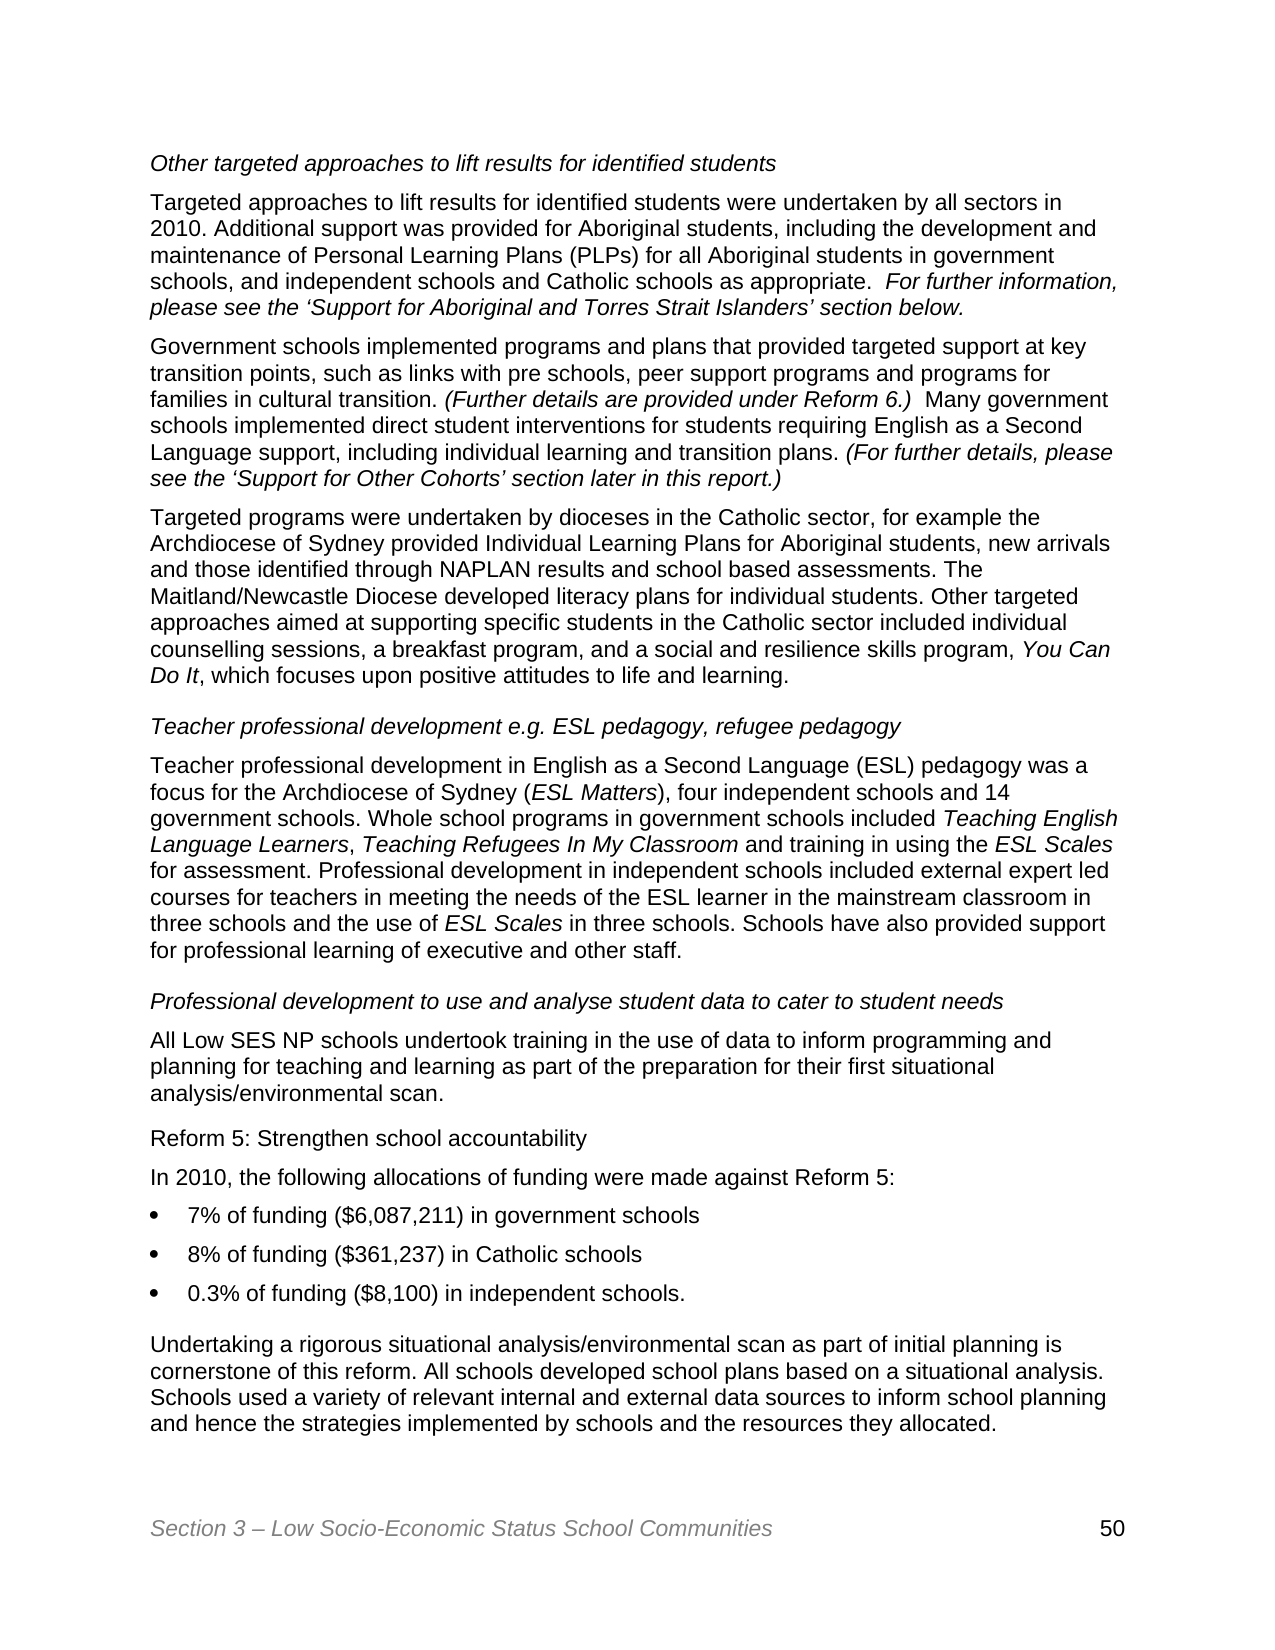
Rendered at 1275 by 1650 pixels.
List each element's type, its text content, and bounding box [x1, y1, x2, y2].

list 7% of funding ($6,087,211) in government schools [150, 1202, 1125, 1229]
text Targeted programs were undertaken by dioceses in the Catholic sector, for example the Archdiocese of Sydney provided Individual Learning Plans for Aboriginal students, new arrivals and those identified through NAPLAN results and school based assessments. The Maitland/Newcastle Diocese developed literacy plans for individual students. Other targeted approaches aimed at supporting specific students in the Catholic sector included individual counselling sessions, a breakfast program, and a social and resilience skills program, You Can Do It, which focuses upon positive attitudes to life and learning. [150, 504, 1125, 688]
subtitle Teacher professional development e.g. ESL pedagogy, refugee pedagogy [150, 713, 1125, 739]
text Government schools implemented programs and plans that provided targeted support at key transition points, such as links with pre schools, peer support programs and programs for families in cultural transition. (Further details are provided under Reform 6.) Many government schools implemented direct student interventions for students requiring English as a Second Language support, including individual learning and transition plans. (For further details, please see the ‘Support for Other Cohorts’ section later in this report.) [150, 333, 1125, 491]
subtitle Other targeted approaches to lift results for identified students [150, 150, 1125, 176]
text In 2010, the following allocations of funding were made against Reform 5: [150, 1163, 1125, 1190]
text Targeted approaches to lift results for identified students were undertaken by all sectors in 2010. Additional support was provided for Aboriginal students, including the development and maintenance of Personal Learning Plans (PLPs) for all Aboriginal students in government schools, and independent schools and Catholic schools as appropriate. For further information, please see the ‘Support for Aboriginal and Torres Strait Islanders’ section below. [150, 189, 1125, 321]
list 0.3% of funding ($8,100) in independent schools. [150, 1280, 1125, 1306]
text All Low SES NP schools undertook training in the use of data to inform programming and planning for teaching and learning as part of the preparation for their first situational analysis/environmental scan. [150, 1027, 1125, 1106]
text Undertaking a rigorous situational analysis/environmental scan as part of initial planning is cornerstone of this reform. All schools developed school plans based on a situational analysis. Schools used a variety of relevant internal and external data sources to inform school planning and hence the strategies implemented by schools and the resources they allocated. [150, 1331, 1125, 1437]
list 8% of funding ($361,237) in Catholic schools [150, 1241, 1125, 1267]
text Teacher professional development in English as a Second Language (ESL) pedagogy was a focus for the Archdiocese of Sydney (ESL Matters), four independent schools and 14 government schools. Whole school programs in government schools included Teaching English Language Learners, Teaching Refugees In My Classroom and training in using the ESL Scales for assessment. Professional development in independent schools included external expert led courses for teachers in meeting the needs of the ESL learner in the mainstream classroom in three schools and the use of ESL Scales in three schools. Schools have also provided support for professional learning of executive and other staff. [150, 752, 1125, 963]
subtitle Reform 5: Strengthen school accountability [150, 1124, 1125, 1151]
subtitle Professional development to use and analyse student data to cater to student needs [150, 988, 1125, 1014]
